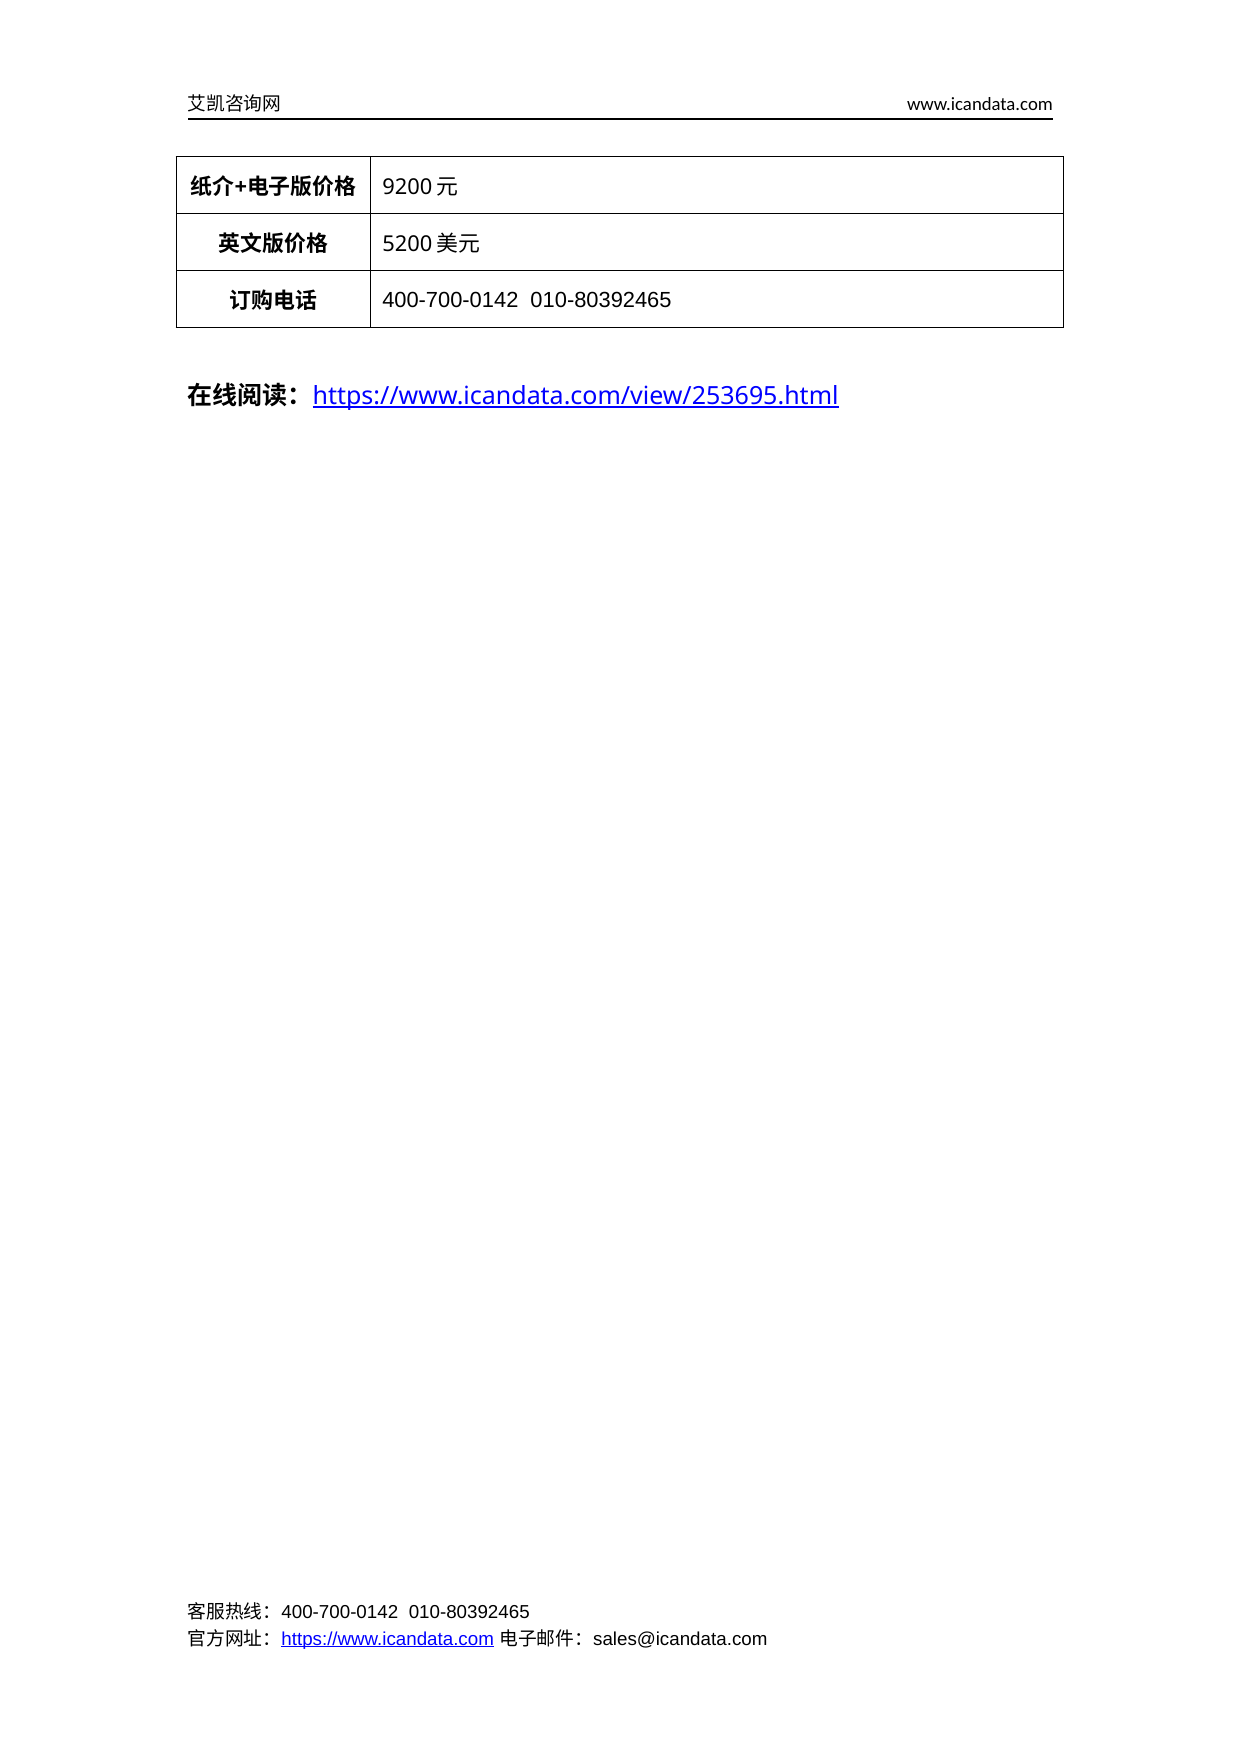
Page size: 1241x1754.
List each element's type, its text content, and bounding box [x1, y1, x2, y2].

text 在线阅读：https://www.icandata.com/view/253695.html [187, 361, 1053, 426]
table_cell 5200美元 [371, 214, 1063, 270]
table_cell 纸介+电子版价格 [177, 157, 370, 213]
table_cell 9200元 [371, 157, 1063, 213]
table_cell 400-700-0142 010-80392465 [371, 271, 1063, 327]
table_cell 订购电话 [177, 271, 370, 327]
table_cell 英文版价格 [177, 214, 370, 270]
